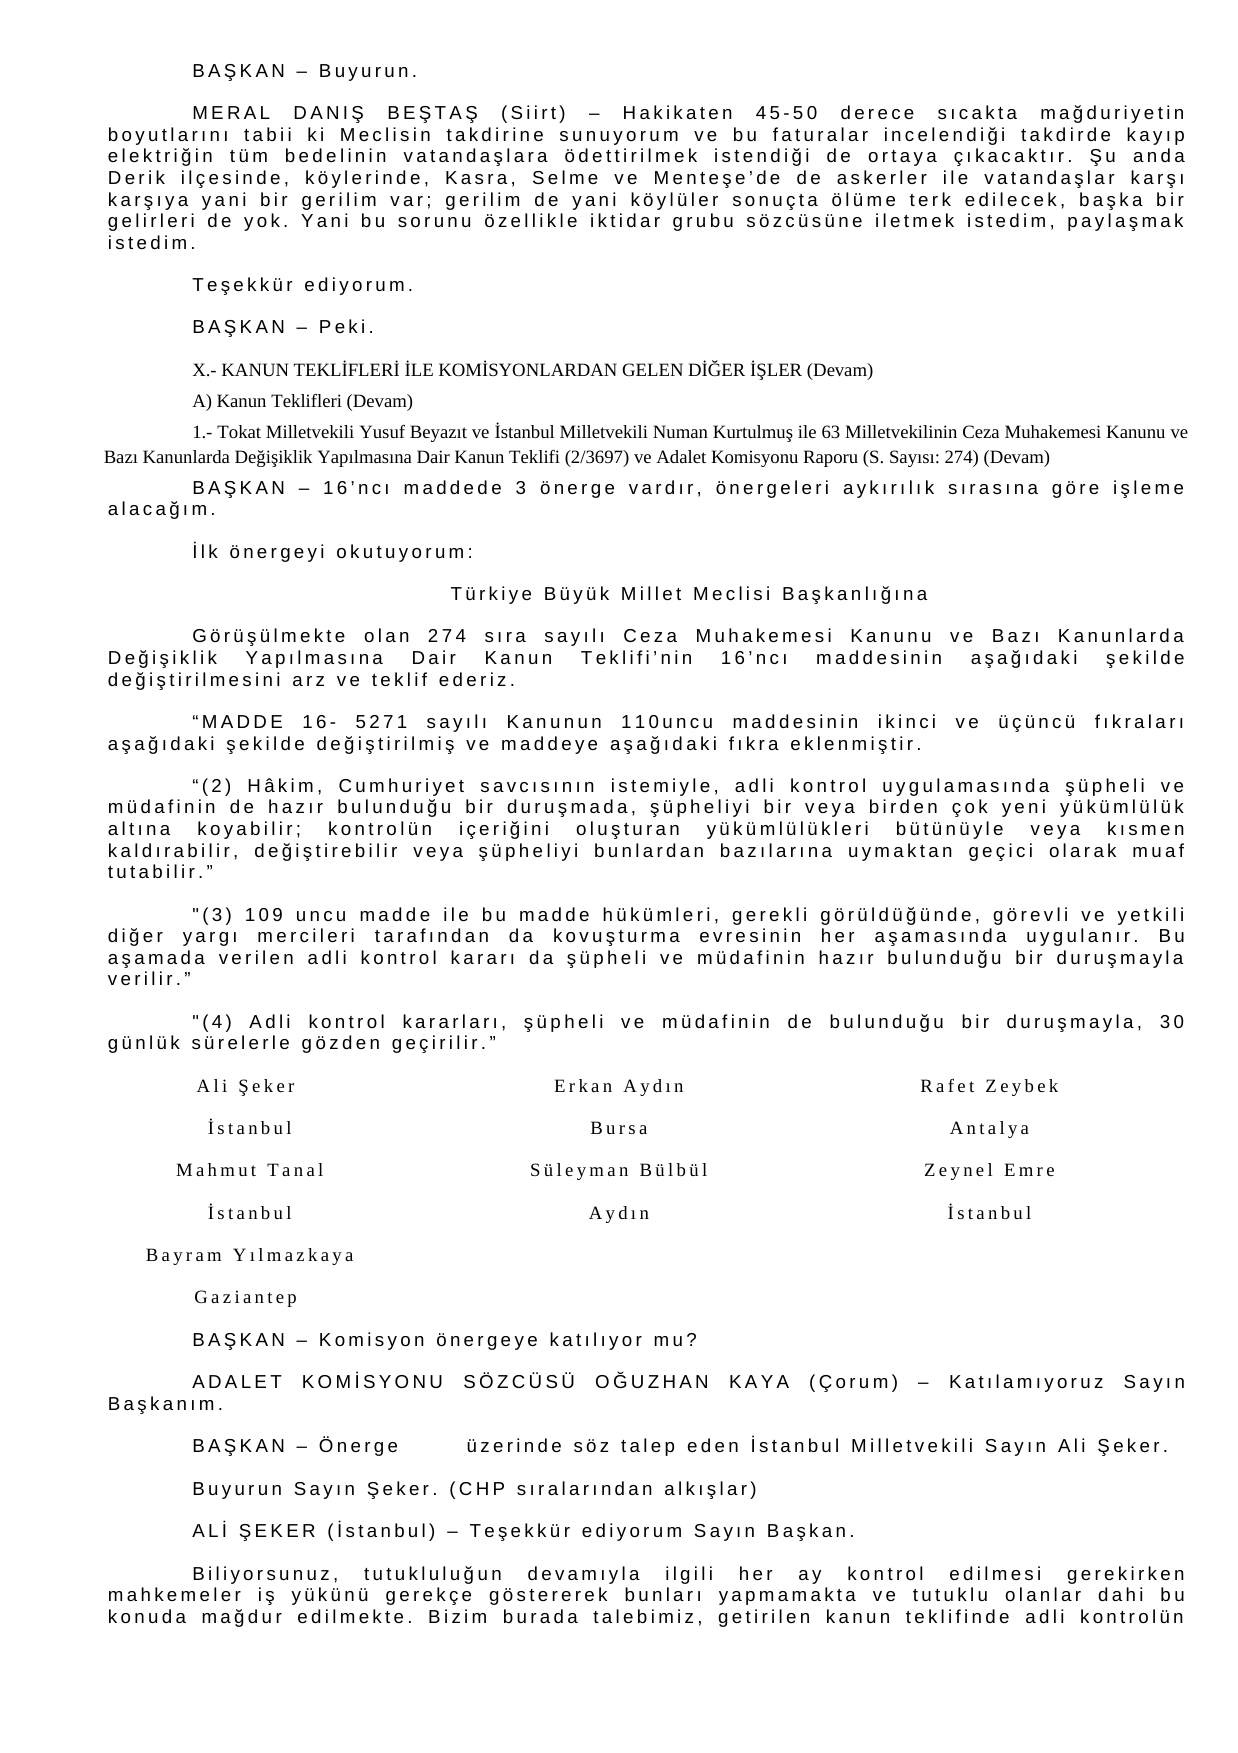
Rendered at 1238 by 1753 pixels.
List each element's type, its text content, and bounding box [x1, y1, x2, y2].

text “(2) Hâkim, Cumhuriyet savcısının istemiyle, adli kontrol uygulamasında şüpheli ve müdafinin de hazır bulunduğu bir duruşmada, şüpheliyi bir veya birden çok yeni yükümlülük altına koyabilir; kontrolün içeriğini oluşturan yükümlülükleri bütünüyle veya kısmen kaldırabilir, değiştirebilir veya şüpheliyi bunlardan bazılarına uymaktan geçici olarak muaf tutabilir.” [108, 775, 1186, 883]
text BAŞKAN – Önerge üzerinde söz talep eden İstanbul Milletvekili Sayın Ali Şeker. [108, 1435, 1186, 1457]
text BAŞKAN – 16’ncı maddede 3 önerge vardır, önergeleri aykırılık sırasına göre işleme alacağım. [108, 477, 1186, 520]
text İstanbul Aydın İstanbul [108, 1202, 1186, 1223]
text A) Kanun Teklifleri (Devam) [103, 390, 1190, 411]
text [108, 1562, 1186, 1627]
text "(4) Adli kontrol kararları, şüpheli ve müdafinin de bulunduğu bir duruşmayla, 30 günlük sürelerle gözden geçirilir.” [108, 1011, 1186, 1054]
text İlk önergeyi okutuyorum: [108, 541, 1186, 562]
text BAŞKAN – Komisyon önergeye katılıyor mu? [108, 1329, 1186, 1350]
text BAŞKAN – Peki. [108, 316, 1186, 338]
text Teşekkür ediyorum. [108, 274, 1186, 295]
text Ali Şeker Erkan Aydın Rafet Zeybek [108, 1074, 1186, 1096]
text 1.- Tokat Milletvekili Yusuf Beyazıt ve İstanbul Milletvekili Numan Kurtulmuş ile 63 Milletvekilinin Ceza Muhakemesi Kanunu ve Bazı Kanunlarda Değişiklik Yapılmasına Dair Kanun Teklifi (2/3697) ve Adalet Komisyonu Raporu (S. Sayısı: 274) (Devam) [103, 421, 1190, 467]
text ALİ ŞEKER (İstanbul) – Teşekkür ediyorum Sayın Başkan. [108, 1520, 1186, 1542]
text Türkiye Büyük Millet Meclisi Başkanlığına [108, 583, 1186, 604]
text Gaziantep [108, 1286, 1186, 1308]
text İstanbul Bursa Antalya [108, 1117, 1186, 1138]
text “MADDE 16- 5271 sayılı Kanunun 110uncu maddesinin ikinci ve üçüncü fıkraları aşağıdaki şekilde değiştirilmiş ve maddeye aşağıdaki fıkra eklenmiştir. [108, 711, 1186, 754]
text MERAL DANIŞ BEŞTAŞ (Siirt) – Hakikaten 45-50 derece sıcakta mağduriyetin boyutlarını tabii ki Meclisin takdirine sunuyorum ve bu faturalar incelendiği takdirde kayıp elektriğin tüm bedelinin vatandaşlara ödettirilmek istendiği de ortaya çıkacaktır. Şu anda Derik ilçesinde, köylerinde, Kasra, Selme ve Menteşe’de de askerler ile vatandaşlar karşı karşıya yani bir gerilim var; gerilim de yani köylüler sonuçta ölüme terk edilecek, başka bir gelirleri de yok. Yani bu sorunu özellikle iktidar grubu sözcüsüne iletmek istedim, paylaşmak istedim. [108, 102, 1186, 253]
text ADALET KOMİSYONU SÖZCÜSÜ OĞUZHAN KAYA (Çorum) – Katılamıyoruz Sayın Başkanım. [108, 1371, 1186, 1414]
text BAŞKAN – Buyurun. [108, 60, 1186, 81]
text "(3) 109 uncu madde ile bu madde hükümleri, gerekli görüldüğünde, görevli ve yetkili diğer yargı mercileri tarafından da kovuşturma evresinin her aşamasında uygulanır. Bu aşamada verilen adli kontrol kararı da şüpheli ve müdafinin hazır bulunduğu bir duruşmayla verilir.” [108, 903, 1186, 990]
text X.- KANUN TEKLİFLERİ İLE KOMİSYONLARDAN GELEN DİĞER İŞLER (Devam) [103, 359, 1190, 380]
text Mahmut Tanal Süleyman Bülbül Zeynel Emre [108, 1159, 1186, 1181]
text Buyurun Sayın Şeker. (CHP sıralarından alkışlar) [108, 1478, 1186, 1499]
text Görüşülmekte olan 274 sıra sayılı Ceza Muhakemesi Kanunu ve Bazı Kanunlarda Değişiklik Yapılmasına Dair Kanun Teklifi’nin 16’ncı maddesinin aşağıdaki şekilde değiştirilmesini arz ve teklif ederiz. [108, 625, 1186, 690]
text Bayram Yılmazkaya [108, 1244, 1186, 1266]
